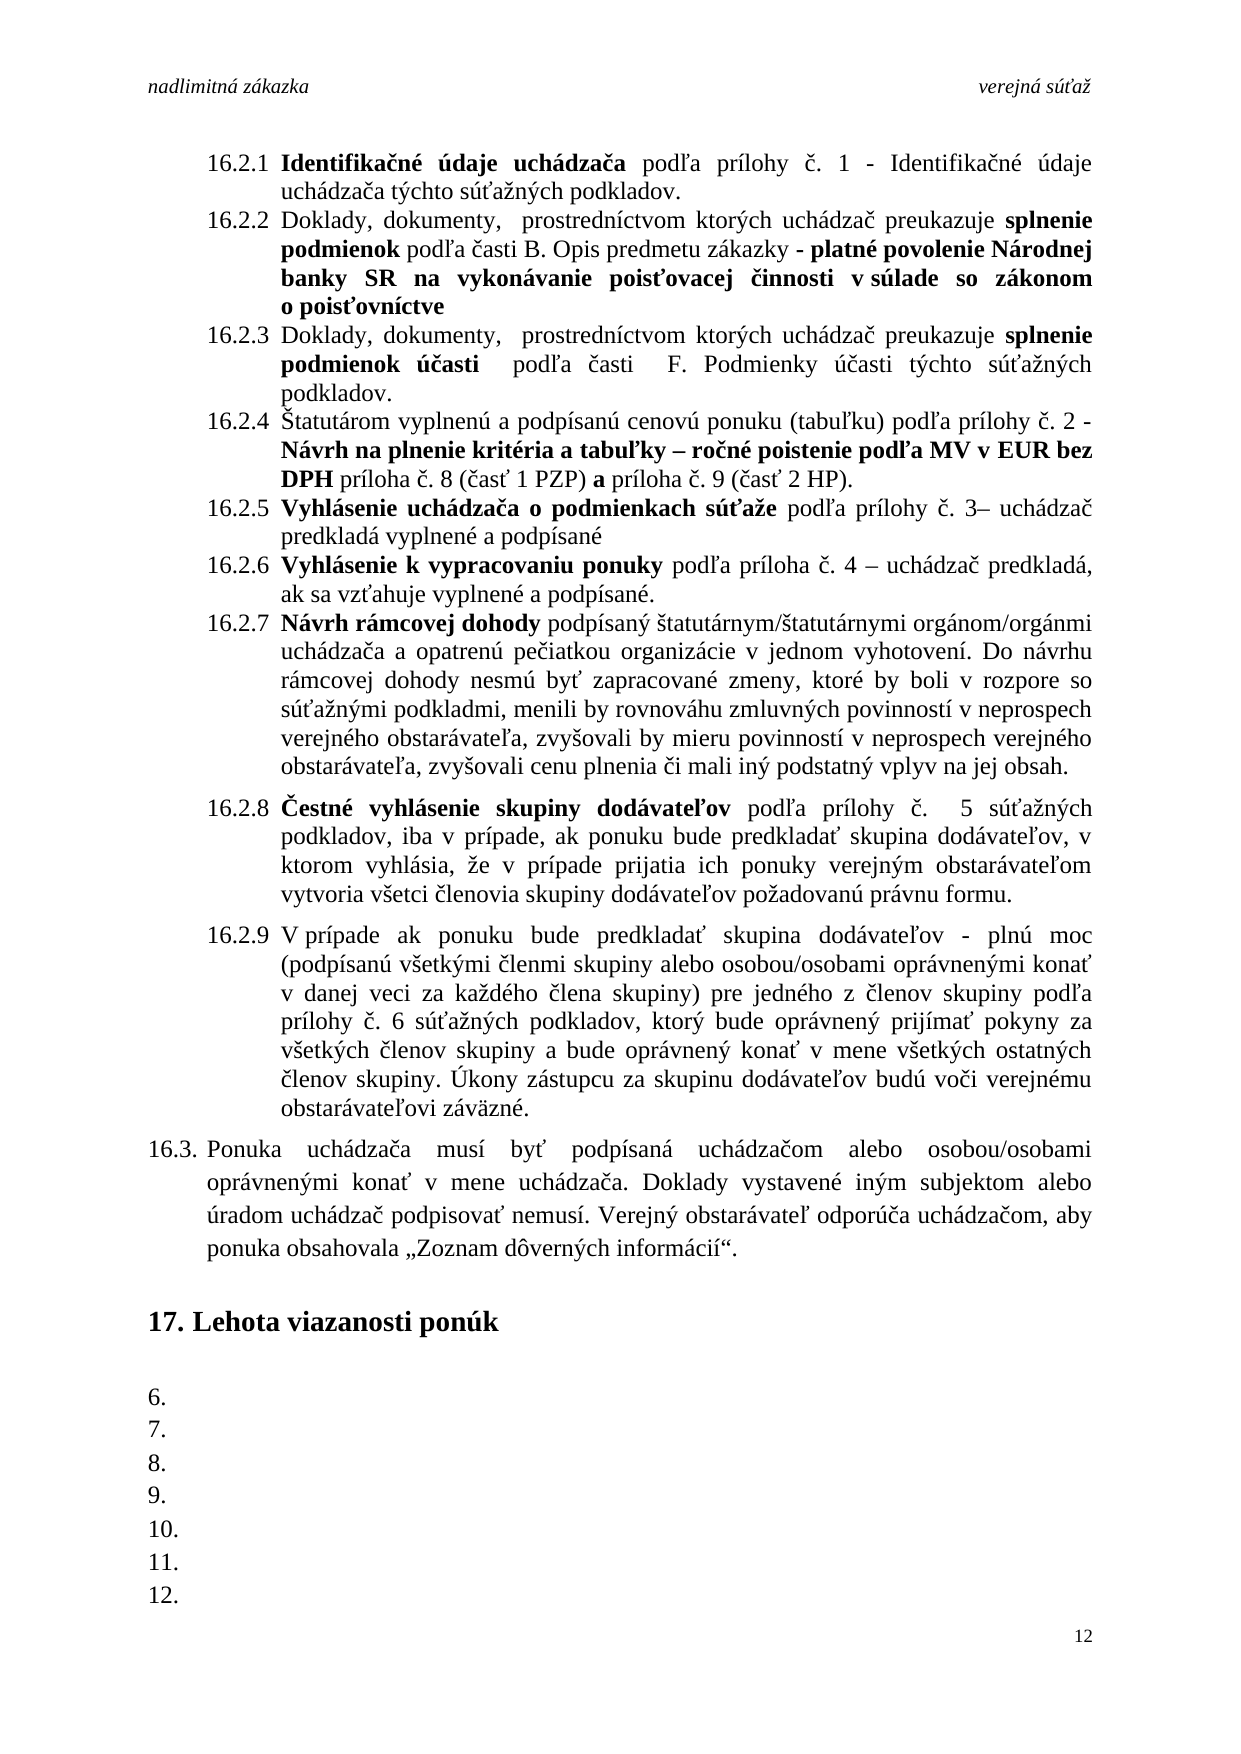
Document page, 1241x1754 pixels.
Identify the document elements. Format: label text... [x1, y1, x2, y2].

list Návrh rámcovej dohody podpísaný štatutárnym/štatutárnymi orgánom/orgánmi uchádzača a opatrenú pečiatkou organizácie v jednom vyhotovení. Do návrhu rámcovej dohody nesmú byť zapracované zmeny, ktoré by boli v rozpore so súťažnými podkladmi, menili by rovnováhu zmluvných povinností v neprospech verejného obstarávateľa, zvyšovali by mieru povinností v neprospech verejného obstarávateľa, zvyšovali cenu plnenia či mali iný podstatný vplyv na jej obsah. [207, 608, 1093, 780]
list Doklady, dokumenty, prostredníctvom ktorých uchádzač preukazuje splnenie podmienok účasti podľa časti F. Podmienky účasti týchto súťažných podkladov. [207, 320, 1093, 406]
list Ponuka uchádzača musí byť podpísaná uchádzačom alebo osobou/osobami oprávnenými konať v mene uchádzača. Doklady vystavené iným subjektom alebo úradom uchádzač podpisovať nemusí. Verejný obstarávateľ odporúča uchádzačom, aby ponuka obsahovala „Zoznam dôverných informácií“. [148, 1134, 1093, 1262]
list Vyhlásenie k vypracovaniu ponuky podľa príloha č. 4 – uchádzač predkladá, ak sa vzťahuje vyplnené a podpísané. [207, 550, 1093, 608]
list Vyhlásenie uchádzača o podmienkach súťaže podľa prílohy č. 3– uchádzač predkladá vyplnené a podpísané [207, 493, 1093, 550]
list Štatutárom vyplnenú a podpísanú cenovú ponuku (tabuľku) podľa prílohy č. 2 - Návrh na plnenie kritéria a tabuľky – ročné poistenie podľa MV v EUR bez DPH príloha č. 8 (časť 1 PZP) a príloha č. 9 (časť 2 HP). [207, 406, 1093, 493]
list Identifikačné údaje uchádzača podľa prílohy č. 1 - Identifikačné údaje uchádzača týchto súťažných podkladov. [207, 148, 1093, 205]
list Doklady, dokumenty, prostredníctvom ktorých uchádzač preukazuje splnenie podmienok podľa časti B. Opis predmetu zákazky - platné povolenie Národnej banky SR na vykonávanie poisťovacej činnosti v súlade so zákonom o poisťovníctve [207, 205, 1093, 320]
list Čestné vyhlásenie skupiny dodávateľov podľa prílohy č. 5 súťažných podkladov, iba v prípade, ak ponuku bude predkladať skupina dodávateľov, v ktorom vyhlásia, že v prípade prijatia ich ponuky verejným obstarávateľom vytvoria všetci členovia skupiny dodávateľov požadovanú právnu formu. [207, 793, 1093, 908]
list Lehota viazanosti ponúk [148, 1304, 1093, 1338]
list V prípade ak ponuku bude predkladať skupina dodávateľov - plnú moc (podpísanú všetkými členmi skupiny alebo osobou/osobami oprávnenými konať v danej veci za každého člena skupiny) pre jedného z členov skupiny podľa prílohy č. 6 súťažných podkladov, ktorý bude oprávnený prijímať pokyny za všetkých členov skupiny a bude oprávnený konať v mene všetkých ostatných členov skupiny. Úkony zástupcu za skupinu dodávateľov budú voči verejnému obstarávateľovi záväzné. [207, 920, 1093, 1121]
